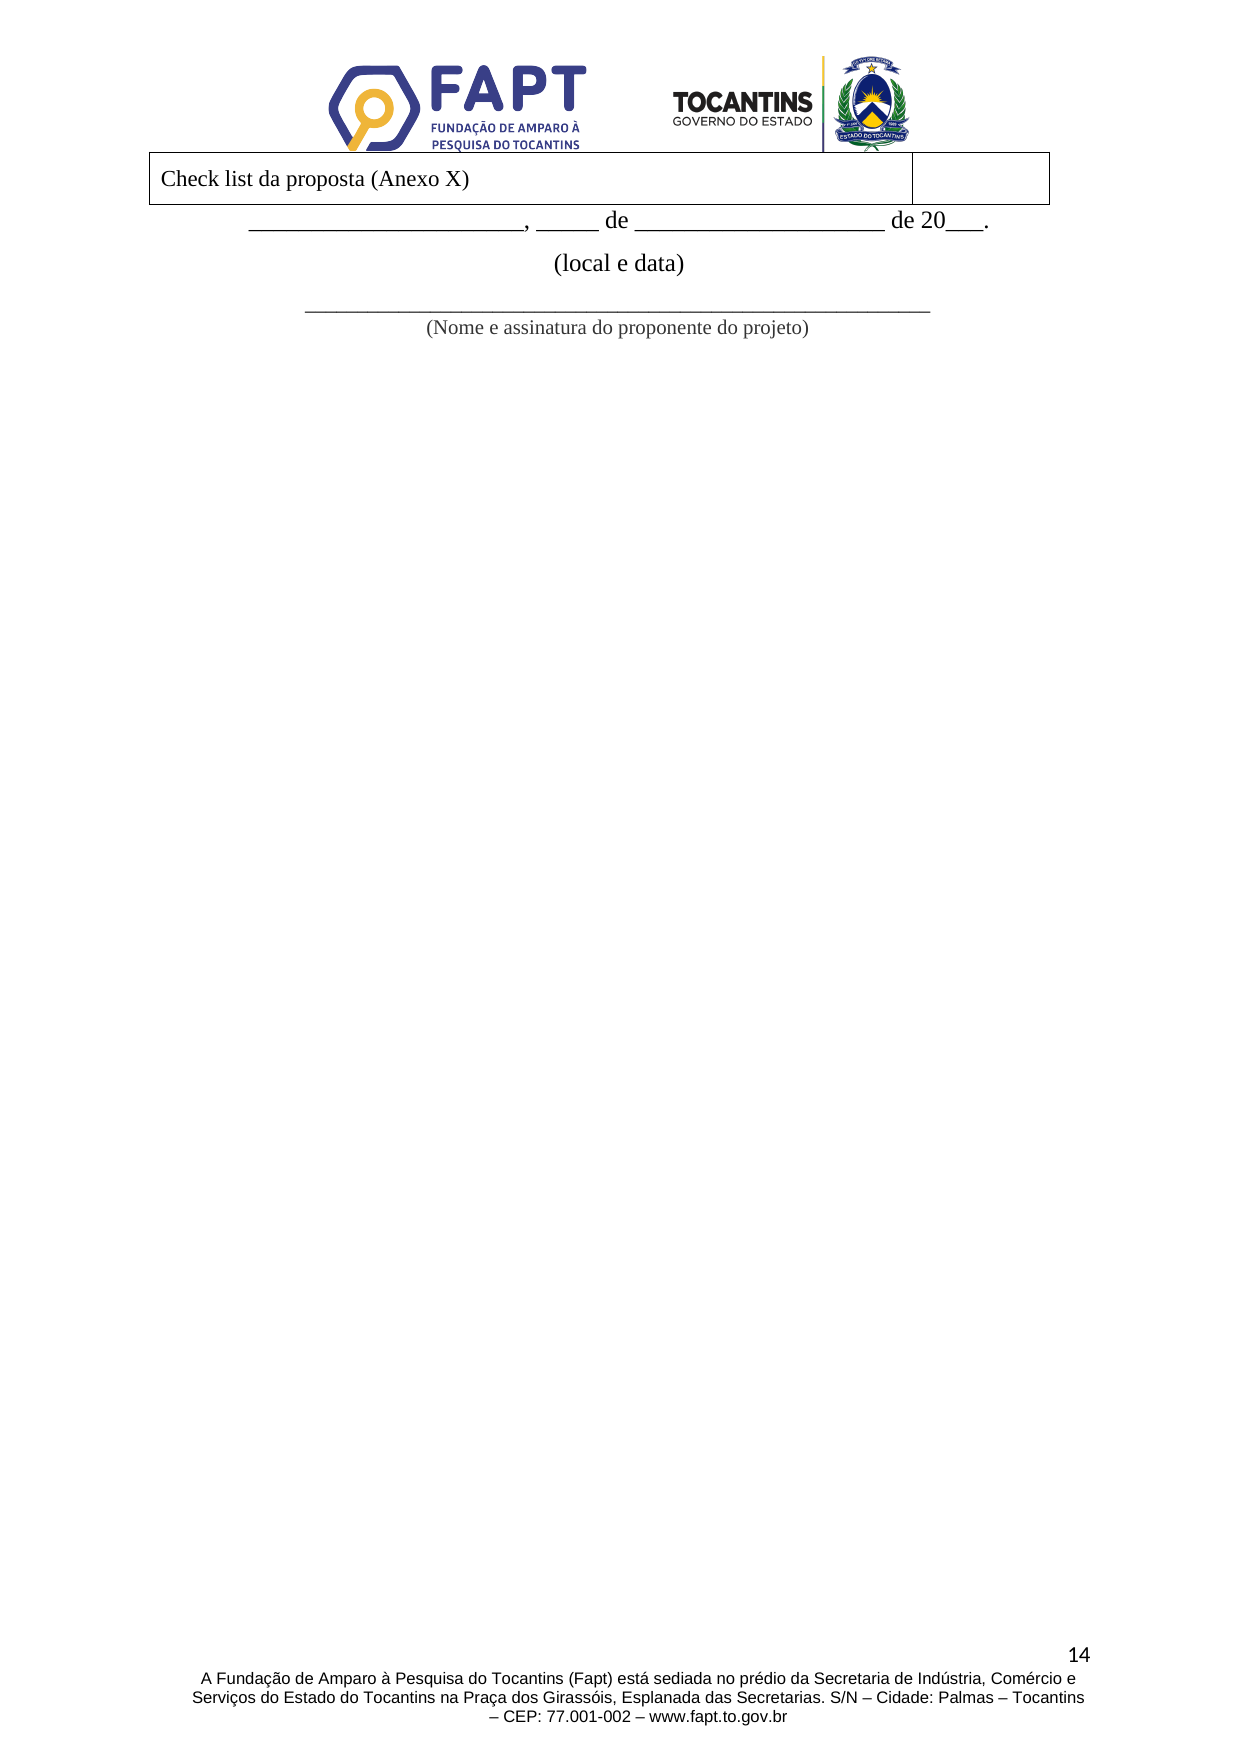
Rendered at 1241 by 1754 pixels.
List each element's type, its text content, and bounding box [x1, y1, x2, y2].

table_header ____________________________________________________________ (Nome e assinatura do proponente do projeto) [148, 291, 1087, 339]
text (local e data) [148, 248, 1090, 277]
picture [648, 56, 910, 152]
table_cell Check list da proposta (Anexo X) [150, 153, 912, 204]
table_cell [913, 153, 1049, 204]
text ______________________, _____ de ____________________ de 20___. [148, 205, 1090, 234]
picture [328, 65, 587, 152]
